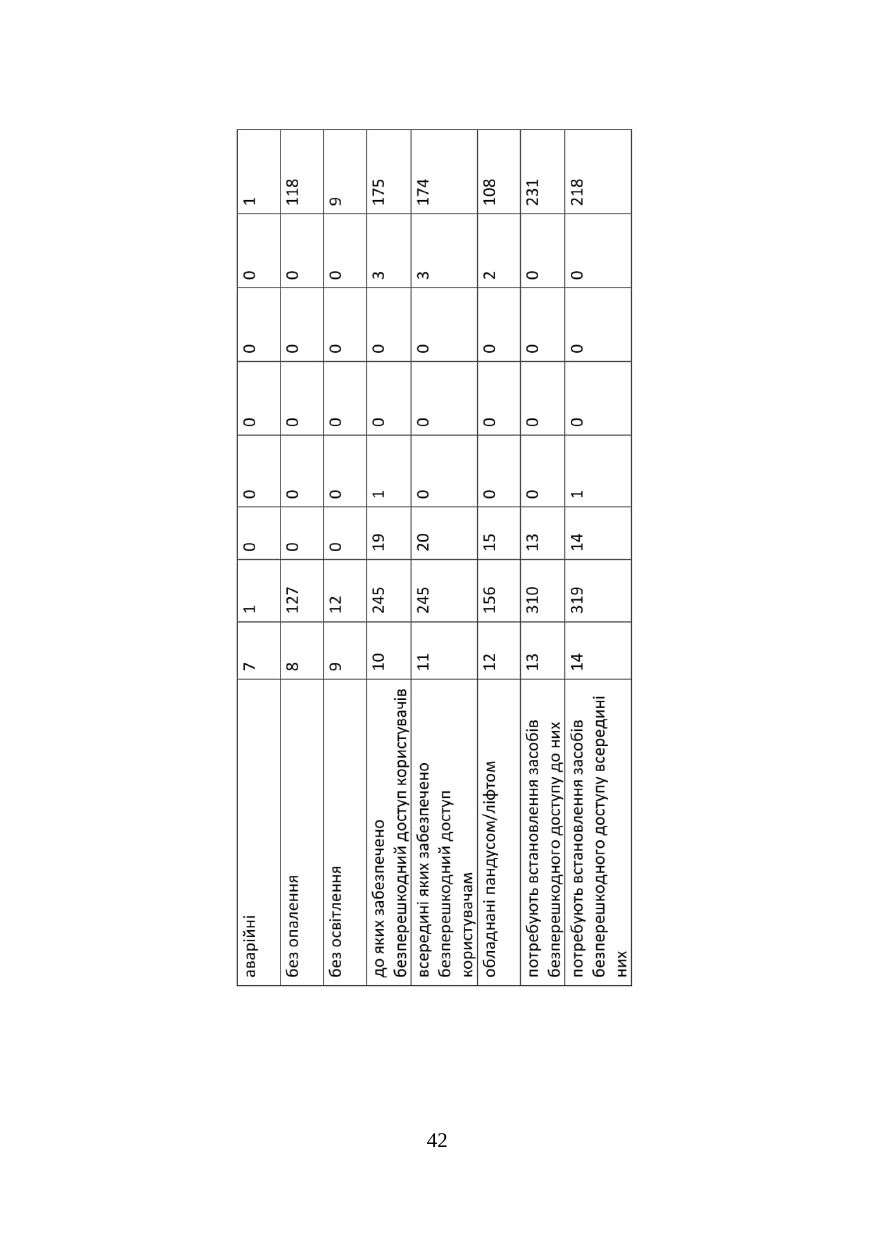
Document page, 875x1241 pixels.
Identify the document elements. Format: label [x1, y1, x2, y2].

picture [228, 115, 646, 1002]
